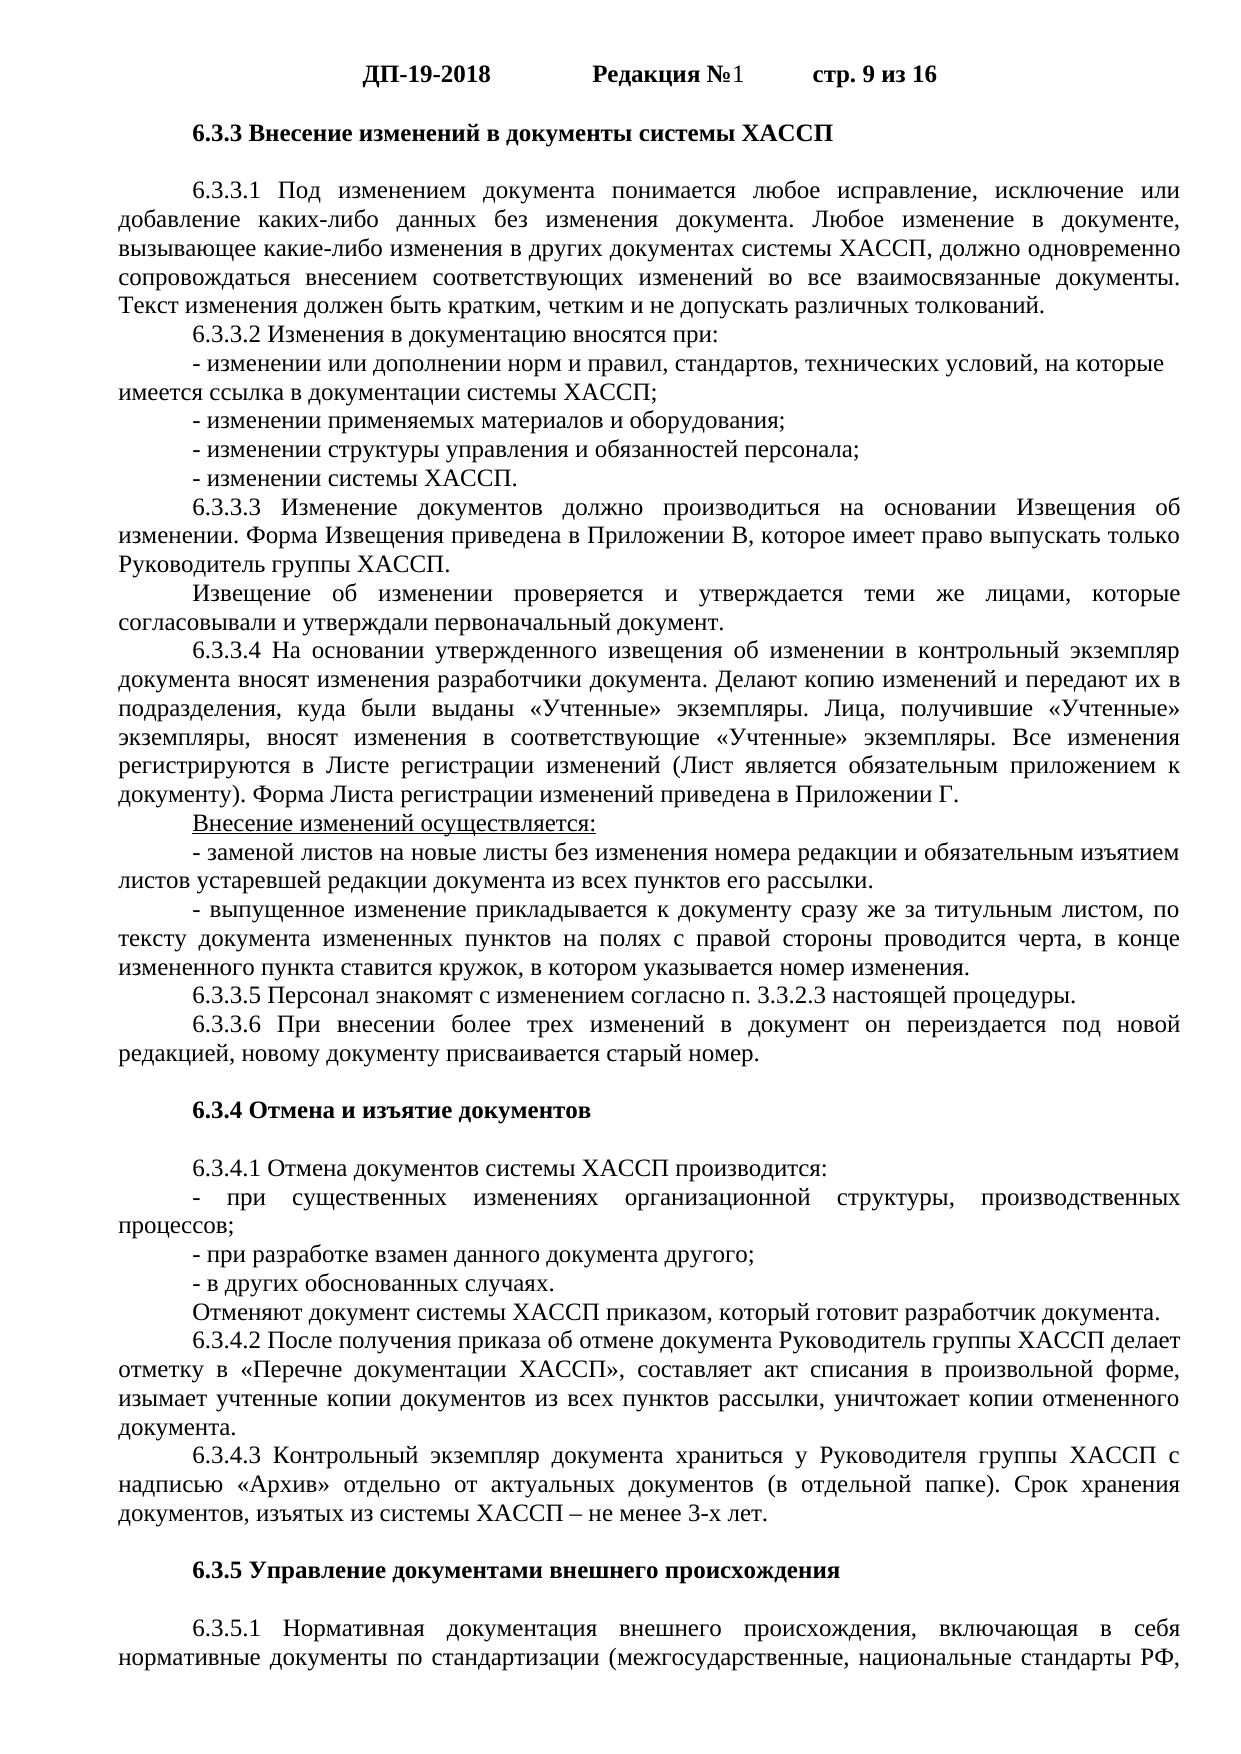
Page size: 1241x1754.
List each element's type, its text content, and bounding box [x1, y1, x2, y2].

text 6.3.4.2 После получения приказа об отмене документа Руководитель группы ХАССП делает отметку в «Перечне документации ХАССП», составляет акт списания в произвольной форме, изымает учтенные копии документов из всех пунктов рассылки, уничтожает копии отмененного документа. [118, 1326, 1181, 1441]
text 6.3.4 Отмена и изъятие документов [118, 1096, 1181, 1124]
text - изменении или дополнении норм и правил, стандартов, технических условий, на которые имеется ссылка в документации системы ХАССП; [118, 348, 1181, 406]
text - заменой листов на новые листы без изменения номера редакции и обязательным изъятием листов устаревшей редакции документа из всех пунктов его рассылки. [118, 837, 1181, 894]
text - выпущенное изменение прикладывается к документу сразу же за титульным листом, по тексту документа измененных пунктов на полях с правой стороны проводится черта, в конце измененного пункта ставится кружок, в котором указывается номер изменения. [118, 894, 1181, 981]
text 6.3.5 Управление документами внешнего происхождения [118, 1556, 1181, 1584]
text - в других обоснованных случаях. [118, 1268, 1181, 1297]
text 6.3.3.1 Под изменением документа понимается любое исправление, исключение или добавление каких-либо данных без изменения документа. Любое изменение в документе, вызывающее какие-либо изменения в других документах системы ХАССП, должно одновременно сопровождаться внесением соответствующих изменений во все взаимосвязанные документы. Текст изменения должен быть кратким, четким и не допускать различных толкований. [118, 176, 1181, 319]
text - изменении структуры управления и обязанностей персонала; [118, 434, 1181, 463]
text 6.3.3.2 Изменения в документацию вносятся при: [118, 319, 1181, 348]
text - изменении применяемых материалов и оборудования; [118, 406, 1181, 434]
text Внесение изменений осуществляется: [118, 808, 1181, 837]
text Отменяют документ системы ХАССП приказом, который готовит разработчик документа. [118, 1297, 1181, 1326]
text Извещение об изменении проверяется и утверждается теми же лицами, которые согласовывали и утверждали первоначальный документ. [118, 578, 1181, 636]
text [118, 1613, 1181, 1671]
text - изменении системы ХАССП. [118, 463, 1181, 492]
text 6.3.4.1 Отмена документов системы ХАССП производится: [118, 1153, 1181, 1182]
text 6.3.3 Внесение изменений в документы системы ХАССП [118, 118, 1181, 147]
text - при существенных изменениях организационной структуры, производственных процессов; [118, 1182, 1181, 1239]
text 6.3.3.3 Изменение документов должно производиться на основании Извещения об изменении. Форма Извещения приведена в Приложении В, которое имеет право выпускать только Руководитель группы ХАССП. [118, 492, 1181, 578]
text 6.3.3.4 На основании утвержденного извещения об изменении в контрольный экземпляр документа вносят изменения разработчики документа. Делают копию изменений и передают их в подразделения, куда были выданы «Учтенные» экземпляры. Лица, получившие «Учтенные» экземпляры, вносят изменения в соответствующие «Учтенные» экземпляры. Все изменения регистрируются в Листе регистрации изменений (Лист является обязательным приложением к документу). Форма Листа регистрации изменений приведена в Приложении Г. [118, 636, 1181, 808]
text 6.3.3.5 Персонал знакомят с изменением согласно п. 3.3.2.3 настоящей процедуры. [118, 981, 1181, 1009]
text - при разработке взамен данного документа другого; [118, 1239, 1181, 1268]
text 6.3.3.6 При внесении более трех изменений в документ он переиздается под новой редакцией, новому документу присваивается старый номер. [118, 1009, 1181, 1067]
text 6.3.4.3 Контрольный экземпляр документа храниться у Руководителя группы ХАССП с надписью «Архив» отдельно от актуальных документов (в отдельной папке). Срок хранения документов, изъятых из системы ХАССП – не менее 3-х лет. [118, 1441, 1181, 1527]
